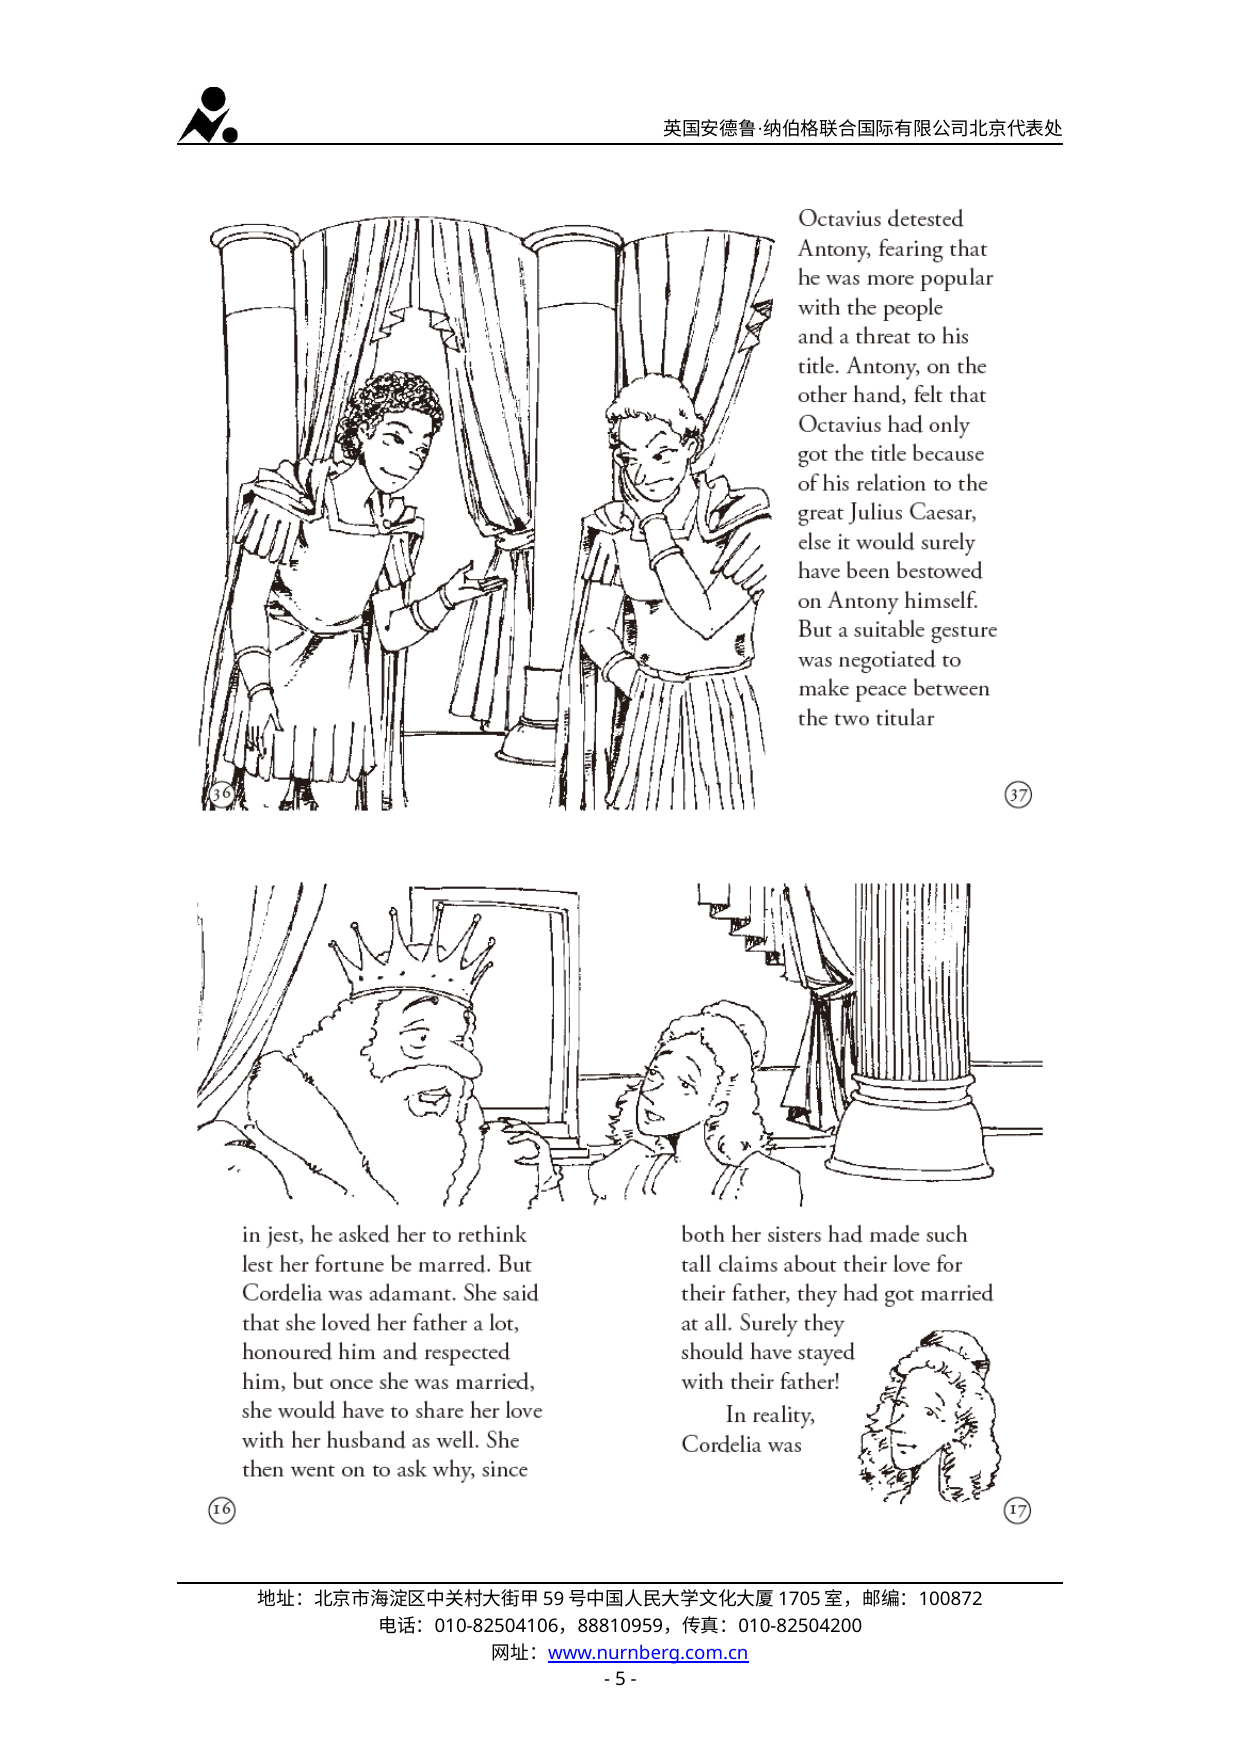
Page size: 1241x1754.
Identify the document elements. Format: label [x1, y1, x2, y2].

picture [177, 146, 1063, 832]
picture [177, 861, 1063, 1546]
picture [177, 87, 238, 143]
